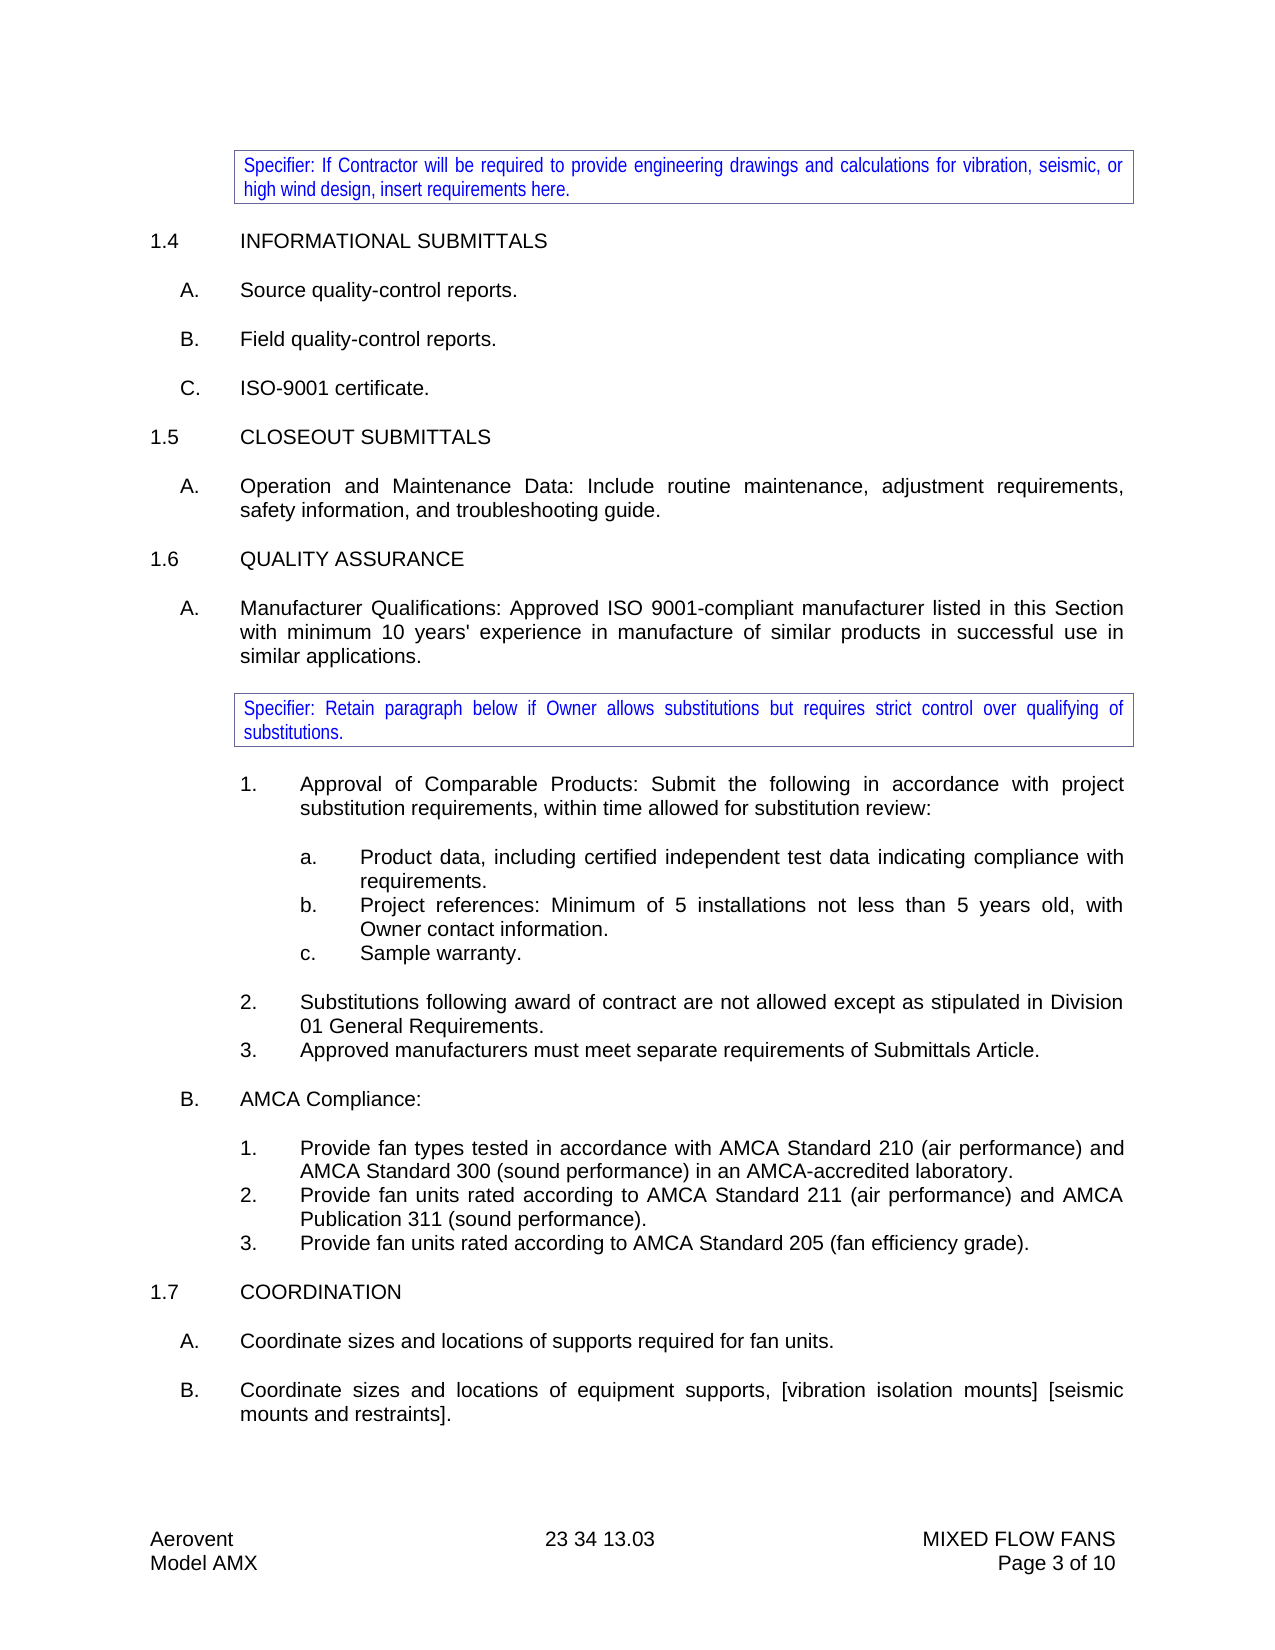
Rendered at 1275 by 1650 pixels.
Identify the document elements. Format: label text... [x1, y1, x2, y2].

text ISO-9001 certificate. [180, 376, 1125, 400]
text Coordinate sizes and locations of equipment supports, [vibration isolation mounts] [seismic mounts and restraints]. [180, 1378, 1125, 1426]
text Approval of Comparable Products: Submit the following in accordance with project substitution requirements, within time allowed for substitution review: [240, 772, 1125, 820]
text AMCA Compliance: [180, 1086, 1125, 1110]
text CLOSEOUT SUBMITTALS [150, 425, 1125, 449]
text Specifier: Retain paragraph below if Owner allows substitutions but requires strict control over qualifying of substitutions. [235, 694, 1133, 746]
text QUALITY ASSURANCE [150, 547, 1125, 571]
text Product data, including certified independent test data indicating compliance with requirements. [300, 845, 1125, 893]
text Source quality-control reports. [180, 278, 1125, 302]
text Approved manufacturers must meet separate requirements of Submittals Article. [240, 1037, 1125, 1061]
text Substitutions following award of contract are not allowed except as stipulated in Division 01 General Requirements. [240, 989, 1125, 1037]
text Project references: Minimum of 5 installations not less than 5 years old, with Owner contact information. [300, 893, 1125, 941]
list Provide fan types tested in accordance with AMCA Standard 210 (air performance) and AMCA Standard 300 (sound performance) in an AMCA-accredited laboratory. [240, 1135, 1125, 1183]
text Sample warranty. [300, 941, 1125, 964]
text Field quality-control reports. [180, 327, 1125, 351]
text Specifier: If Contractor will be required to provide engineering drawings and calculations for vibration, seismic, or high wind design, insert requirements here. [235, 151, 1133, 203]
text Manufacturer Qualifications: Approved ISO 9001-compliant manufacturer listed in this Section with minimum 10 years' experience in manufacture of similar products in successful use in similar applications. [180, 596, 1125, 668]
text INFORMATIONAL SUBMITTALS [150, 229, 1125, 253]
text Coordinate sizes and locations of supports required for fan units. [180, 1329, 1125, 1353]
text Provide fan units rated according to AMCA Standard 205 (fan efficiency grade). [240, 1231, 1125, 1255]
text Operation and Maintenance Data: Include routine maintenance, adjustment requirements, safety information, and troubleshooting guide. [180, 474, 1125, 522]
text COORDINATION [150, 1280, 1125, 1304]
text Provide fan units rated according to AMCA Standard 211 (air performance) and AMCA Publication 311 (sound performance). [240, 1183, 1125, 1231]
